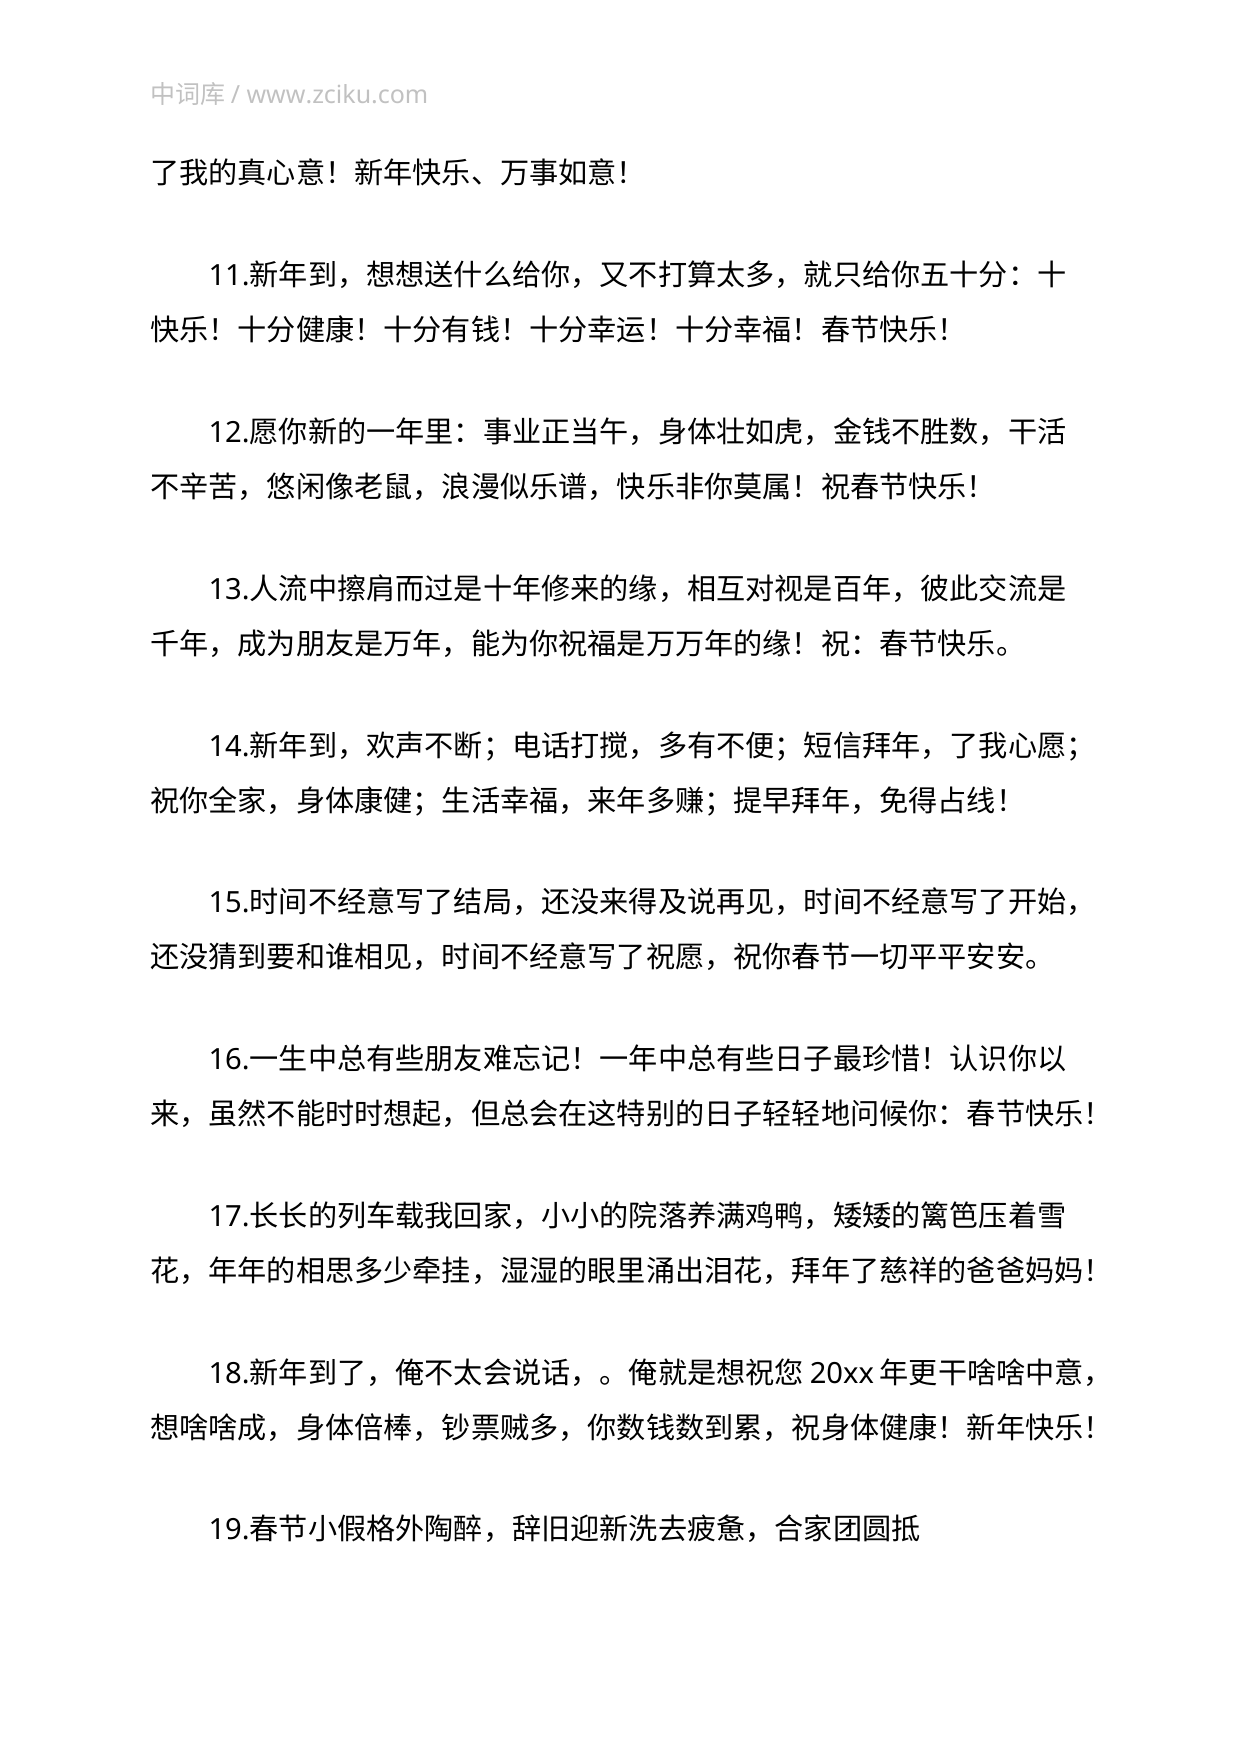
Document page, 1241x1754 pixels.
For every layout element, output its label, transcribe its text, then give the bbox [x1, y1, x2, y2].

text 12.愿你新的一年里：事业正当午，身体壮如虎，金钱不胜数，干活不辛苦，悠闲像老鼠，浪漫似乐谱，快乐非你莫属！祝春节快乐！ [150, 408, 1090, 506]
text 19.春节小假格外陶醉，辞旧迎新洗去疲惫，合家团圆抵 [150, 1506, 1090, 1548]
text 11.新年到，想想送什么给你，又不打算太多，就只给你五十分：十快乐！十分健康！十分有钱！十分幸运！十分幸福！春节快乐！ [150, 252, 1090, 349]
text 16.一生中总有些朋友难忘记！一年中总有些日子最珍惜！认识你以来，虽然不能时时想起，但总会在这特别的日子轻轻地问候你：春节快乐！ [150, 1036, 1090, 1133]
text 17.长长的列车载我回家，小小的院落养满鸡鸭，矮矮的篱笆压着雪花，年年的相思多少牵挂，湿湿的眼里涌出泪花，拜年了慈祥的爸爸妈妈！ [150, 1192, 1090, 1290]
text 14.新年到，欢声不断；电话打搅，多有不便；短信拜年，了我心愿；祝你全家，身体康健；生活幸福，来年多赚；提早拜年，免得占线！ [150, 722, 1090, 819]
text 13.人流中擦肩而过是十年修来的缘，相互对视是百年，彼此交流是千年，成为朋友是万年，能为你祝福是万万年的缘！祝：春节快乐。 [150, 565, 1090, 663]
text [150, 150, 1090, 192]
text 15.时间不经意写了结局，还没来得及说再见，时间不经意写了开始，还没猜到要和谁相见，时间不经意写了祝愿，祝你春节一切平平安安。 [150, 879, 1090, 976]
text 18.新年到了，俺不太会说话，。俺就是想祝您20xx年更干啥啥中意，想啥啥成，身体倍棒，钞票贼多，你数钱数到累，祝身体健康！新年快乐！ [150, 1349, 1090, 1446]
